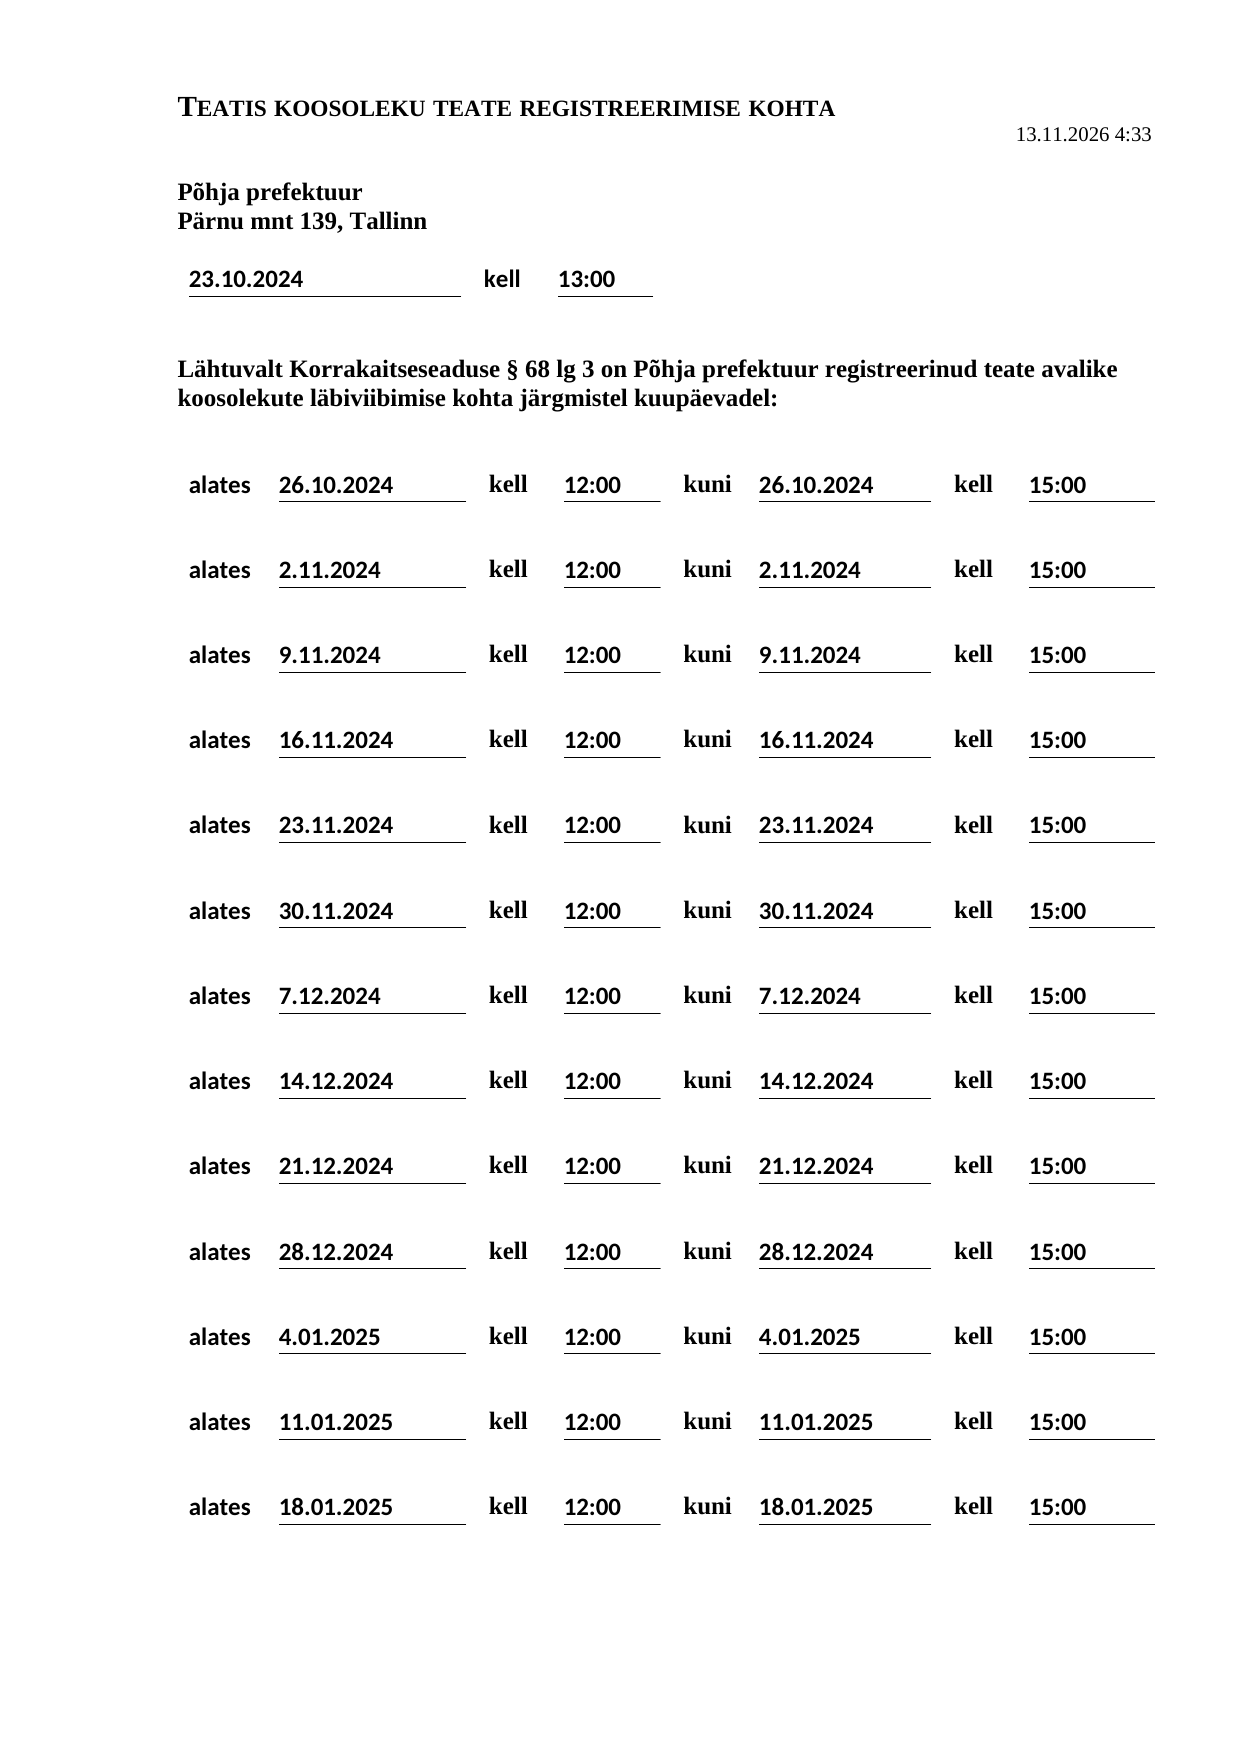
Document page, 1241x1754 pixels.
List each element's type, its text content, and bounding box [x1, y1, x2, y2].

text Lähtuvalt Korrakaitseseaduse § 68 lg 3 on Põhja prefektuur registreerinud teate avalike koosolekute läbiviibimise kohta järgmistel kuupäevadel: [177, 354, 1152, 411]
table_header kell [473, 264, 546, 354]
table_cell kell [478, 554, 552, 639]
table_cell 12:00 [552, 1491, 672, 1577]
table_cell kell [943, 810, 1017, 895]
table_cell kell [478, 1321, 552, 1406]
table_cell 12:00 [552, 725, 672, 810]
table_cell kell [943, 554, 1017, 639]
table_cell kell [478, 725, 552, 810]
table_cell kuni [672, 1236, 747, 1321]
table_cell kell [478, 895, 552, 980]
table_cell alates [177, 1491, 267, 1577]
table_cell kell [478, 1406, 552, 1491]
table_cell kell [478, 1491, 552, 1577]
table_header kell [943, 469, 1017, 554]
table_header 13:00 [546, 264, 664, 354]
table_cell kuni [672, 1065, 747, 1151]
table_cell 12:00 [552, 895, 672, 980]
table_cell 12:00 [552, 810, 672, 895]
text Põhja prefektuur [177, 177, 1152, 206]
table_cell kell [943, 895, 1017, 980]
table_cell kell [943, 1406, 1017, 1491]
table_header kell [478, 469, 552, 554]
table_cell 12:00 [552, 1151, 672, 1236]
table_cell 15:00 [1018, 639, 1166, 724]
table_cell 15:00 [1018, 895, 1166, 980]
table_cell kell [943, 1065, 1017, 1151]
table_cell kell [478, 980, 552, 1065]
table_cell kell [943, 1151, 1017, 1236]
table_cell 15:00 [1018, 1491, 1166, 1577]
table_cell 15:00 [1018, 980, 1166, 1065]
table_cell 15:00 [1018, 725, 1166, 810]
table_cell kell [478, 1065, 552, 1151]
table_cell alates [177, 639, 267, 724]
table_cell kell [943, 639, 1017, 724]
table_cell alates [177, 895, 267, 980]
table_cell 15:00 [1018, 1406, 1166, 1491]
table_cell 15:00 [1018, 1151, 1166, 1236]
table_cell kuni [672, 1491, 747, 1577]
table_cell 15:00 [1018, 1321, 1166, 1406]
table_cell kell [478, 1151, 552, 1236]
table_cell alates [177, 810, 267, 895]
table_cell 12:00 [552, 1406, 672, 1491]
table_cell kuni [672, 725, 747, 810]
table_cell kuni [672, 895, 747, 980]
table_cell alates [177, 1236, 267, 1321]
table_cell kuni [672, 639, 747, 724]
table_cell alates [177, 980, 267, 1065]
table_cell kell [478, 1236, 552, 1321]
table_cell 15:00 [1018, 1065, 1166, 1151]
table_cell alates [177, 1065, 267, 1151]
table_cell kuni [672, 980, 747, 1065]
table_cell kell [943, 980, 1017, 1065]
table_cell 12:00 [552, 1236, 672, 1321]
table_cell kell [943, 1236, 1017, 1321]
table_cell alates [177, 554, 267, 639]
table_cell kuni [672, 1321, 747, 1406]
table_header 12:00 [552, 469, 672, 554]
table_cell 12:00 [552, 554, 672, 639]
table_cell 12:00 [552, 1065, 672, 1151]
table_cell kuni [672, 554, 747, 639]
table_cell alates [177, 725, 267, 810]
table_cell alates [177, 1406, 267, 1491]
table_cell kell [943, 725, 1017, 810]
table_cell 12:00 [552, 980, 672, 1065]
table_cell kell [478, 639, 552, 724]
table_header alates [177, 469, 267, 554]
table_cell 15:00 [1018, 1236, 1166, 1321]
table_cell alates [177, 1321, 267, 1406]
table_cell 15:00 [1018, 554, 1166, 639]
table_cell kuni [672, 1151, 747, 1236]
table_cell kuni [672, 810, 747, 895]
table_cell kell [478, 810, 552, 895]
table_cell alates [177, 1151, 267, 1236]
table_cell kuni [672, 1406, 747, 1491]
table_cell kell [943, 1491, 1017, 1577]
table_cell kell [943, 1321, 1017, 1406]
table_header 15:00 [1018, 469, 1166, 554]
table_header kuni [672, 469, 747, 554]
table_cell 15:00 [1018, 810, 1166, 895]
table_cell 12:00 [552, 1321, 672, 1406]
table_cell 12:00 [552, 639, 672, 724]
text Pärnu mnt 139, Tallinn [177, 206, 1152, 235]
